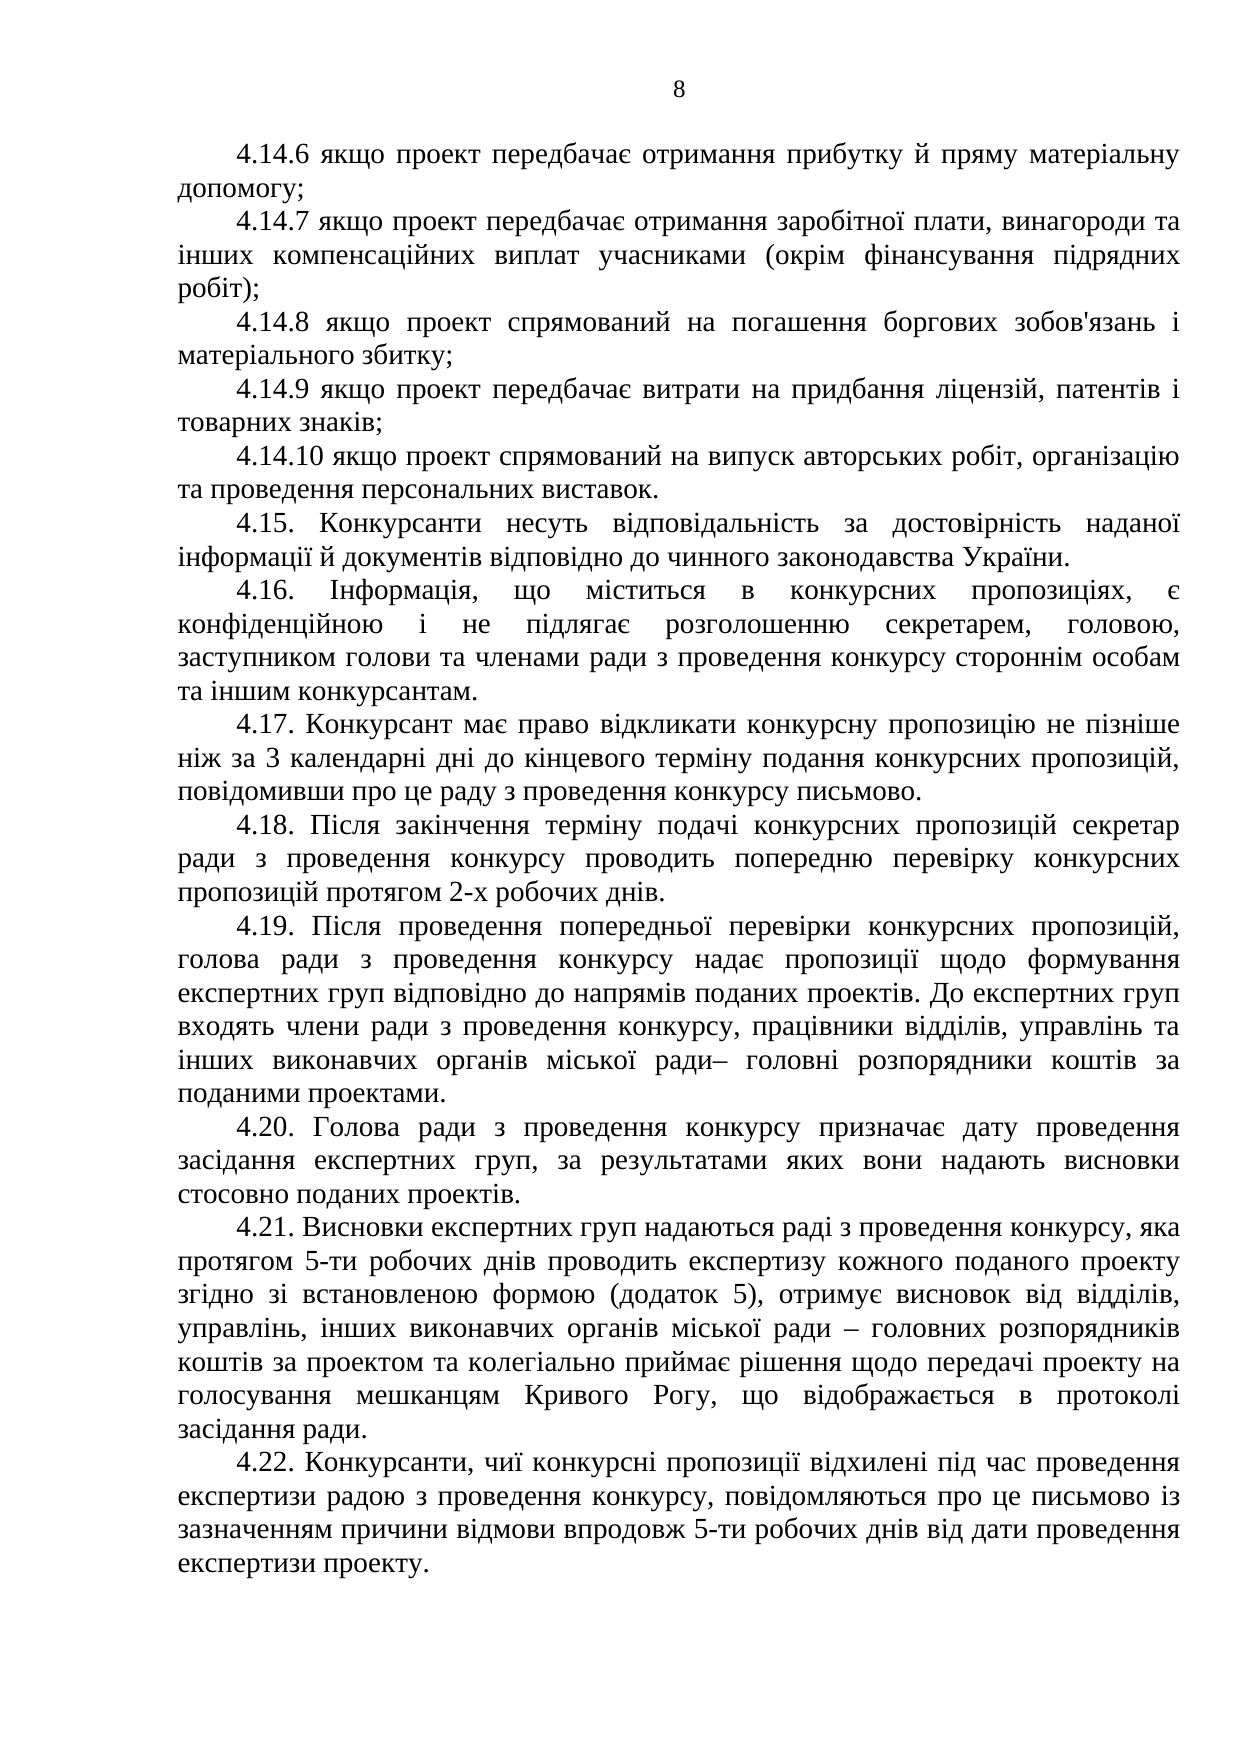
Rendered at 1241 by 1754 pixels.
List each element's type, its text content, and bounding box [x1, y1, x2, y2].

list 4.14.9 якщо проект передбачає витрати на придбання ліцензій, патентів і товарних знаків; [177, 371, 1181, 438]
text 4.15. Конкурсанти несуть відповідальність за достовірність наданої інформації й документів відповідно до чинного законодавства України. [177, 505, 1181, 572]
text 4.17. Конкурсант має право відкликати конкурсну пропозицію не пізніше ніж за 3 календарні дні до кінцевого терміну подання конкурсних пропозицій, повідомивши про це раду з проведення конкурсу письмово. [177, 706, 1181, 807]
text 4.21. Висновки експертних груп надаються раді з проведення конкурсу, яка протягом 5-ти робочих днів проводить експертизу кожного поданого проекту згідно зі встановленою формою (додаток 5), отримує висновок від відділів, управлінь, інших виконавчих органів міської ради – головних розпорядників коштів за проектом та колегіально приймає рішення щодо передачі проекту на голосування мешканцям Кривого Рогу, що відображається в протоколі засідання ради. [177, 1209, 1181, 1444]
text 4.19. Після проведення попередньої перевірки конкурсних пропозицій, голова ради з проведення конкурсу надає пропозиції щодо формування експертних груп відповідно до напрямів поданих проектів. До експертних груп входять члени ради з проведення конкурсу, працівники відділів, управлінь та інших виконавчих органів міської ради– головні розпорядники коштів за поданими проектами. [177, 908, 1181, 1109]
text 4.16. Інформація, що міститься в конкурсних пропозиціях, є конфіденційною і не підлягає розголошенню секретарем, головою, заступником голови та членами ради з проведення конкурсу стороннім особам та іншим конкурсантам. [177, 572, 1181, 706]
text 4.22. Конкурсанти, чиї конкурсні пропозиції відхилені під час проведення експертизи радою з проведення конкурсу, повідомляються про це письмово із зазначенням причини відмови впродовж 5-ти робочих днів від дати проведення експертизи проекту. [177, 1444, 1181, 1578]
list 4.14.6 якщо проект передбачає отримання прибутку й пряму матеріальну допомогу; [177, 136, 1181, 203]
list 4.14.10 якщо проект спрямований на випуск авторських робіт, організацію та проведення персональних виставок. [177, 438, 1181, 505]
list 4.14.7 якщо проект передбачає отримання заробітної плати, винагороди та інших компенсаційних виплат учасниками (окрім фінансування підрядних робіт); [177, 203, 1181, 304]
text 4.18. Після закінчення терміну подачі конкурсних пропозицій секретар ради з проведення конкурсу проводить попередню перевірку конкурсних пропозицій протягом 2-х робочих днів. [177, 807, 1181, 908]
text 4.20. Голова ради з проведення конкурсу призначає дату проведення засідання експертних груп, за результатами яких вони надають висновки стосовно поданих проектів. [177, 1109, 1181, 1209]
list 4.14.8 якщо проект спрямований на погашення боргових зобов'язань і матеріального збитку; [177, 304, 1181, 371]
